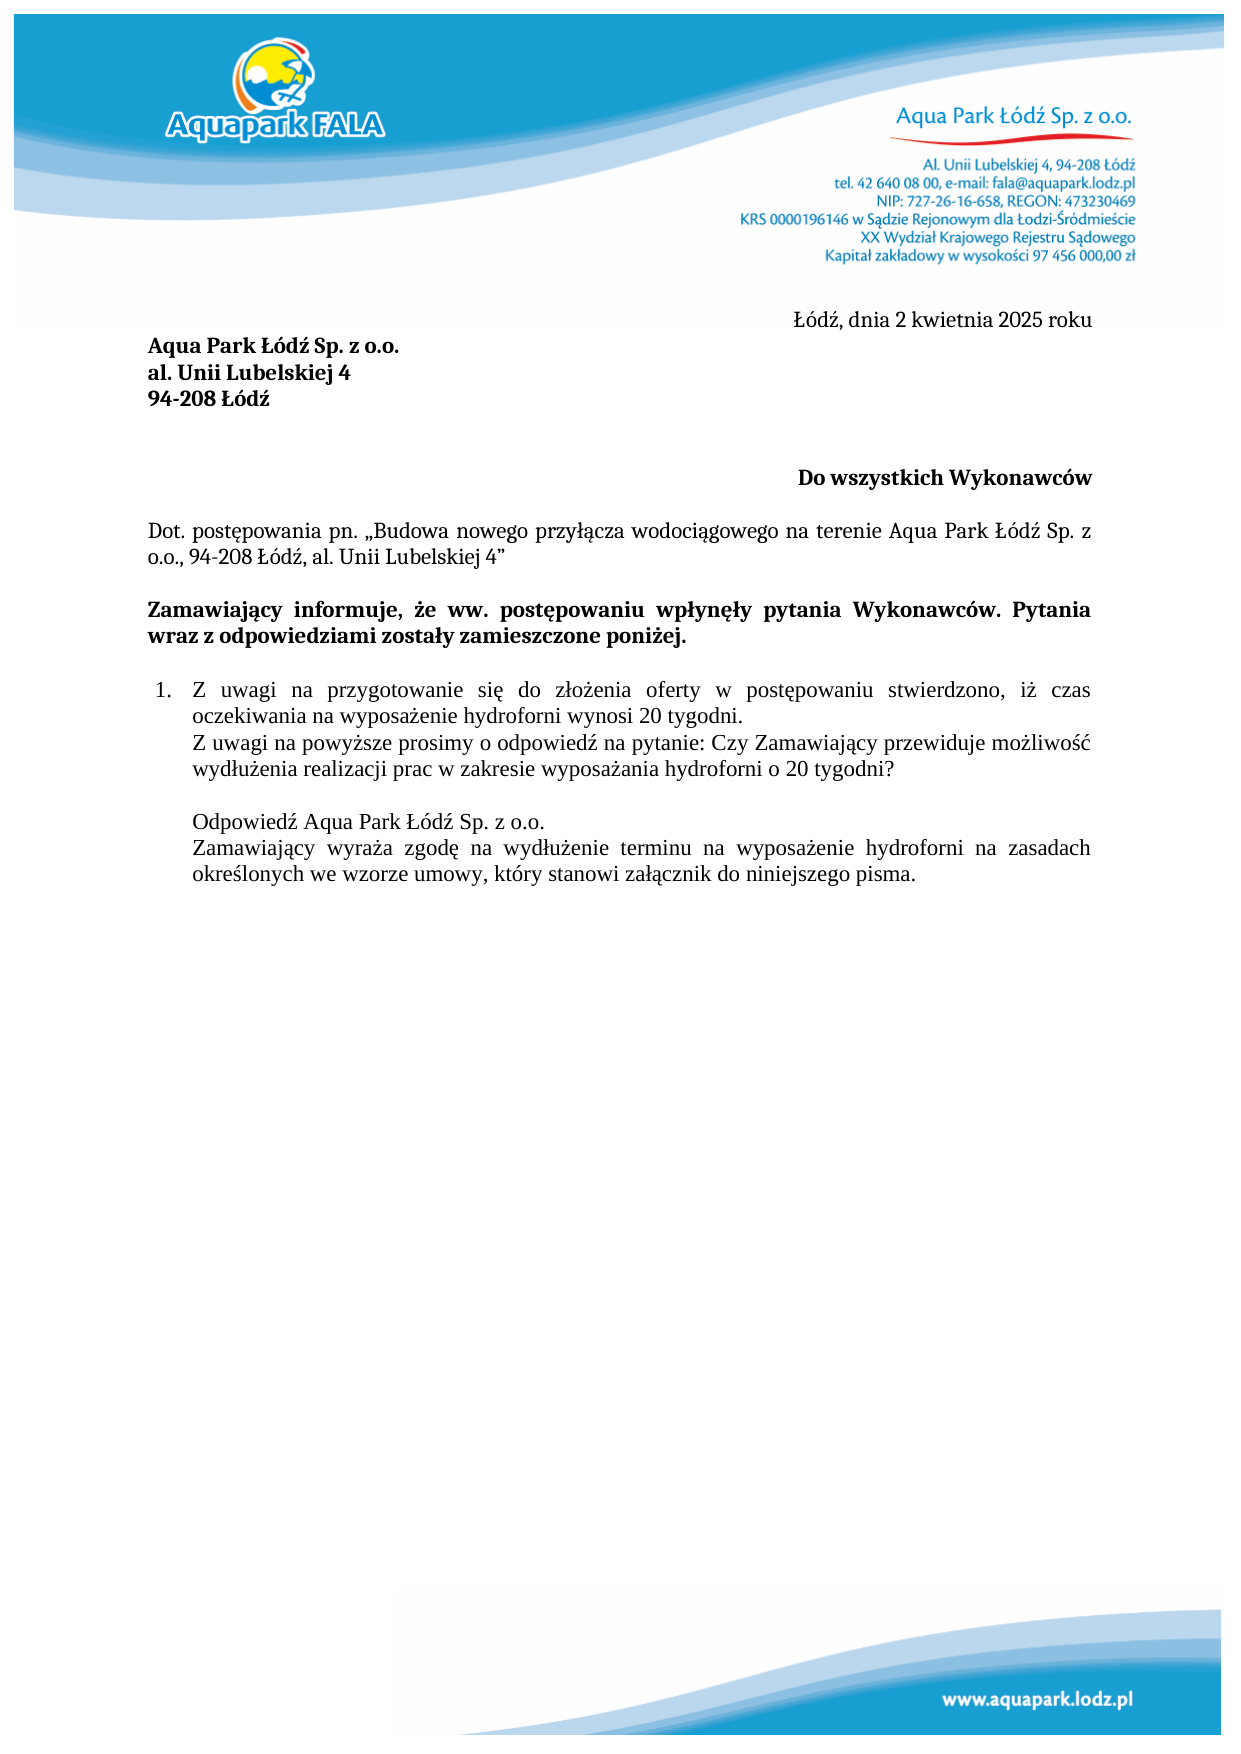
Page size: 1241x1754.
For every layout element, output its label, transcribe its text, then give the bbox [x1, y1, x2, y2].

picture [13, 14, 1224, 330]
text Z uwagi na powyższe prosimy o odpowiedź na pytanie: Czy Zamawiający przewiduje możliwość wydłużenia realizacji prac w zakresie wyposażania hydroforni o 20 tygodni? [192, 729, 1093, 781]
text Zamawiający wyraża zgodę na wydłużenie terminu na wyposażenie hydroforni na zasadach określonych we wzorze umowy, który stanowi załącznik do niniejszego pisma. [192, 834, 1093, 887]
text Do wszystkich Wykonawców [148, 465, 1093, 491]
text Aqua Park Łódź Sp. z o.o. [148, 333, 1093, 360]
list Z uwagi na przygotowanie się do złożenia oferty w postępowaniu stwierdzono, iż czas oczekiwania na wyposażenie hydroforni wynosi 20 tygodni. [154, 676, 1093, 729]
text al. Unii Lubelskiej 4 [148, 360, 1093, 386]
text Zamawiający informuje, że ww. postępowaniu wpłynęły pytania Wykonawców. Pytania wraz z odpowiedziami zostały zamieszczone poniżej. [148, 597, 1093, 649]
text Odpowiedź Aqua Park Łódź Sp. z o.o. [148, 808, 1093, 834]
picture [396, 1586, 1222, 1735]
text Dot. postępowania pn. „Budowa nowego przyłącza wodociągowego na terenie Aqua Park Łódź Sp. z o.o., 94-208 Łódź, al. Unii Lubelskiej 4” [148, 518, 1093, 571]
text 94-208 Łódź [148, 386, 1093, 412]
text Łódź, dnia 2 kwietnia 2025 roku [148, 307, 1093, 333]
